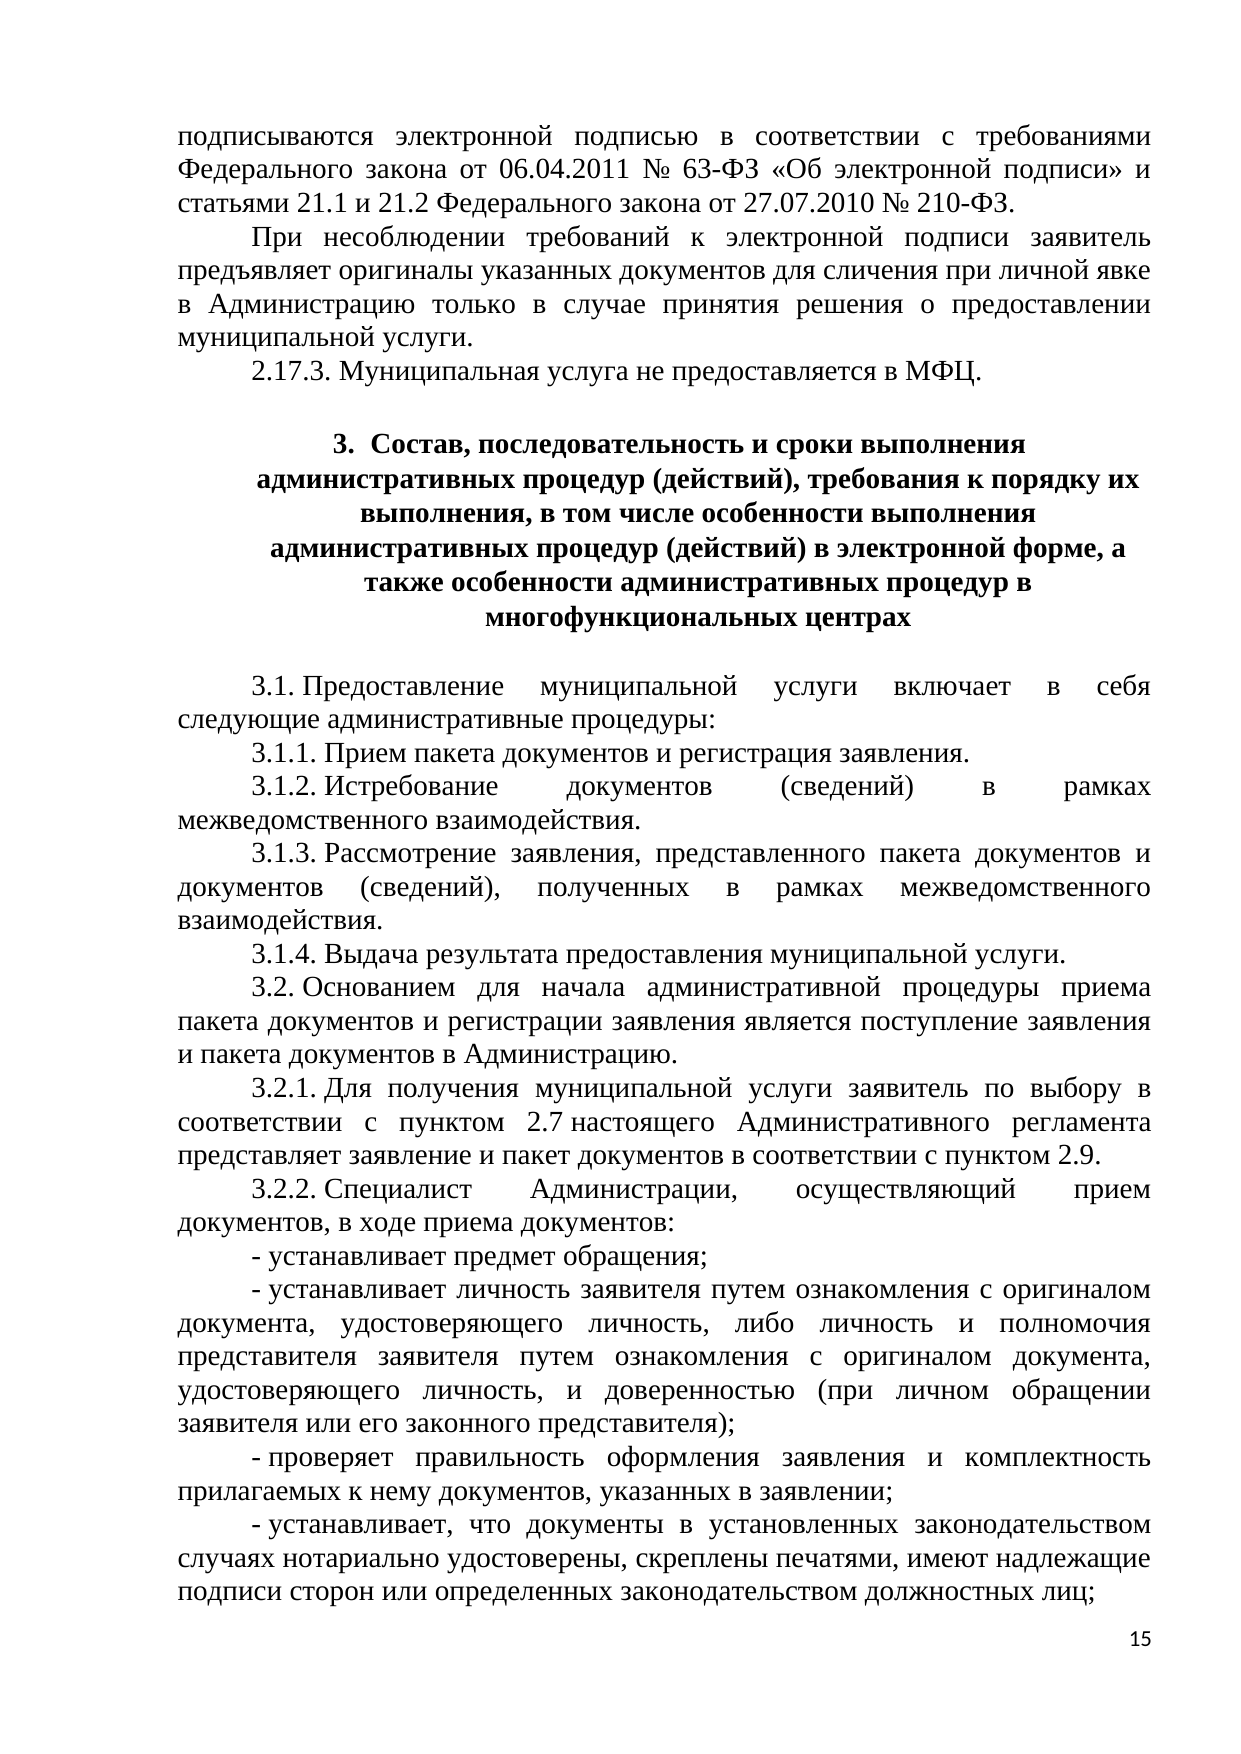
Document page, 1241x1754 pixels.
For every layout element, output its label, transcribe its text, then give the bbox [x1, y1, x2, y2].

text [177, 118, 1152, 219]
text При несоблюдении требований к электронной подписи заявитель предъявляет оригиналы указанных документов для сличения при личной явке в Администрацию только в случае принятия решения о предоставлении муниципальной услуги. [177, 219, 1152, 353]
text - проверяет правильность оформления заявления и комплектность прилагаемых к нему документов, указанных в заявлении; [177, 1439, 1152, 1506]
text 3.1.1. Прием пакета документов и регистрация заявления. [177, 735, 1152, 768]
text 3.2. Основанием для начала административной процедуры приема пакета документов и регистрации заявления является поступление заявления и пакета документов в Администрацию. [177, 969, 1152, 1070]
text - устанавливает предмет обращения; [177, 1238, 1152, 1271]
text 3.1.2. Истребование документов (сведений) в рамках межведомственного взаимодействия. [177, 768, 1152, 835]
text 2.17.3. Муниципальная услуга не предоставляется в МФЦ. [177, 353, 1152, 386]
text 3.2.2. Специалист Администрации, осуществляющий прием документов, в ходе приема документов: [177, 1171, 1152, 1238]
list Состав, последовательность и сроки выполнения административных процедур (действий), требования к порядку их выполнения, в том числе особенности выполнения административных процедур (действий) в электронной форме, а также особенности административных процедур в многофункциональных центрах [207, 426, 1152, 632]
text 3.2.1. Для получения муниципальной услуги заявитель по выбору в соответствии с пунктом 2.7 настоящего Административного регламента представляет заявление и пакет документов в соответствии с пунктом 2.9. [177, 1070, 1152, 1171]
text - устанавливает, что документы в установленных законодательством случаях нотариально удостоверены, скреплены печатями, имеют надлежащие подписи сторон или определенных законодательством должностных лиц; [177, 1506, 1152, 1607]
text 3.1.3. Рассмотрение заявления, представленного пакета документов и документов (сведений), полученных в рамках межведомственного взаимодействия. [177, 835, 1152, 936]
text 3.1.4. Выдача результата предоставления муниципальной услуги. [177, 936, 1152, 969]
text 3.1. Предоставление муниципальной услуги включает в себя следующие административные процедуры: [177, 668, 1152, 735]
text - устанавливает личность заявителя путем ознакомления с оригиналом документа, удостоверяющего личность, либо личность и полномочия представителя заявителя путем ознакомления с оригиналом документа, удостоверяющего личность, и доверенностью (при личном обращении заявителя или его законного представителя); [177, 1271, 1152, 1439]
